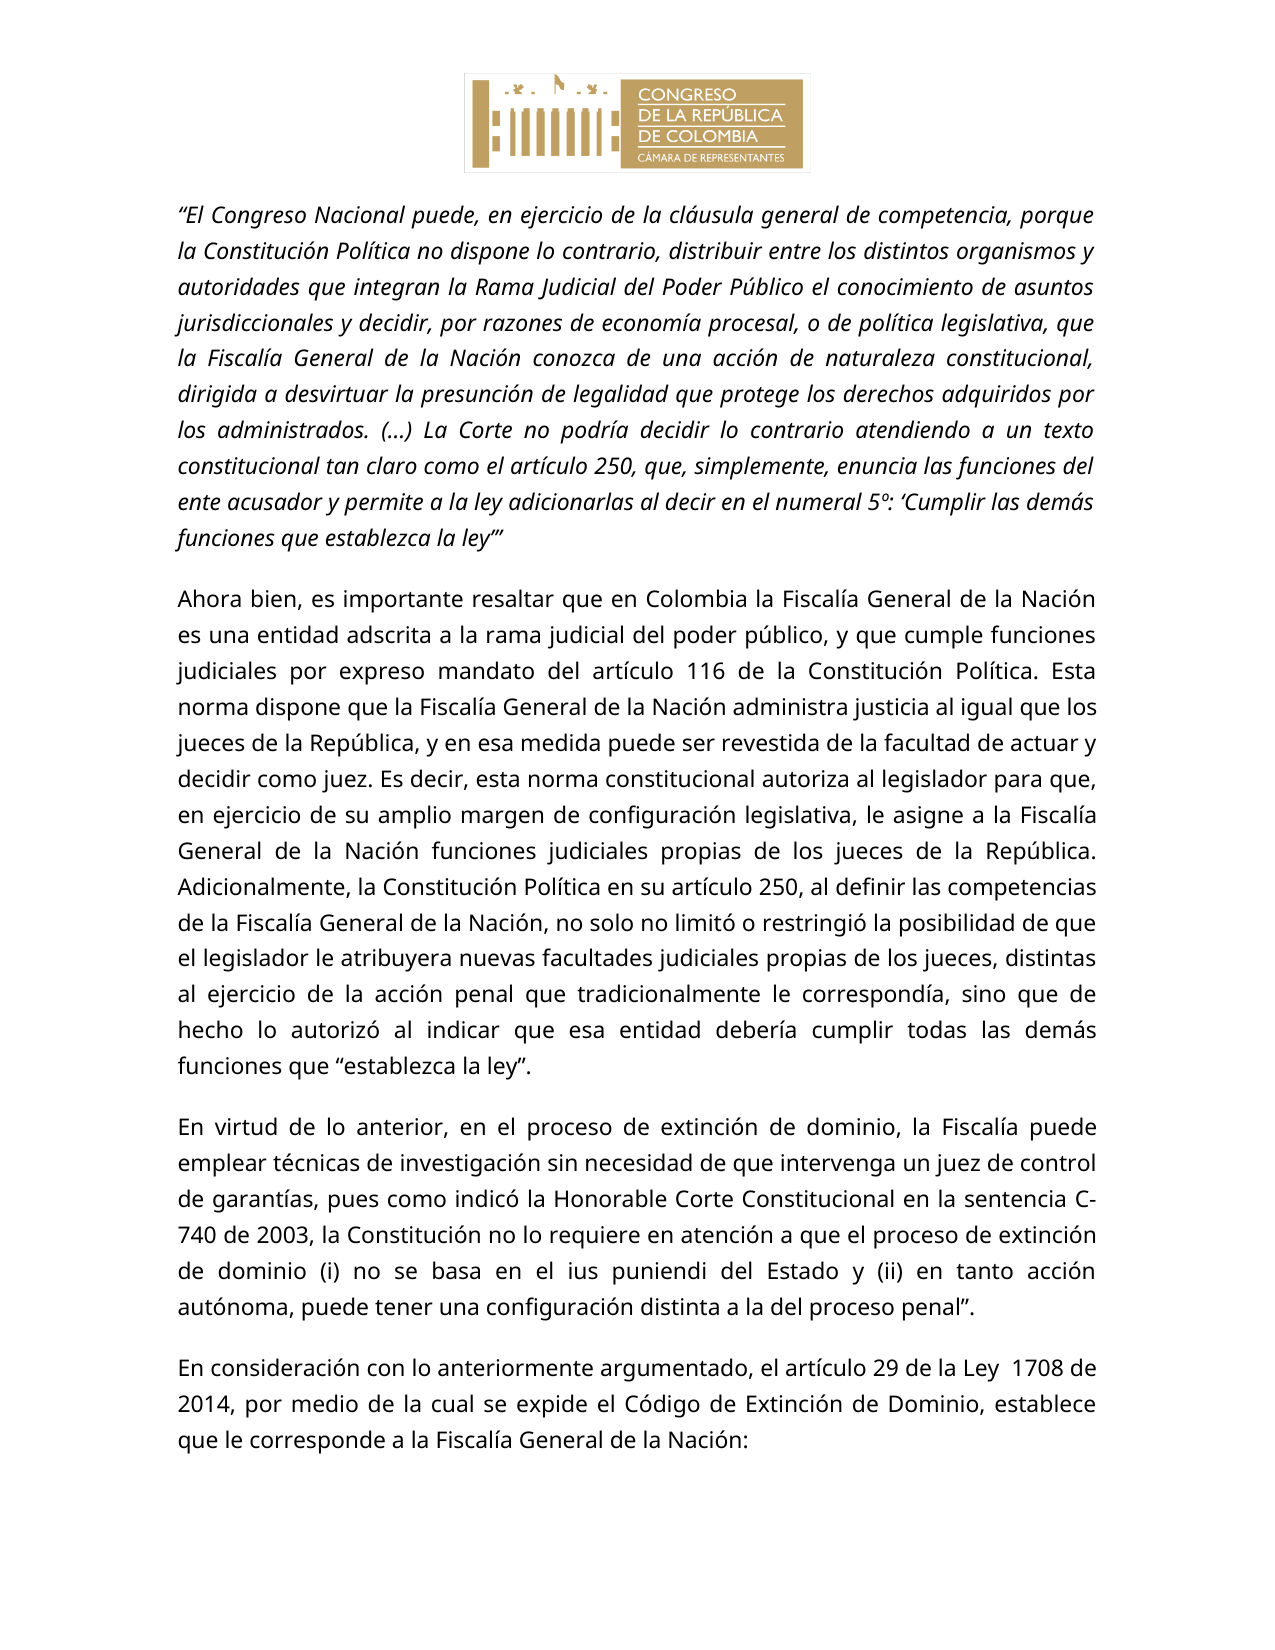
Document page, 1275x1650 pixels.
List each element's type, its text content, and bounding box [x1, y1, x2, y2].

text En consideración con lo anteriormente argumentado, el artículo 29 de la Ley 1708 de 2014, por medio de la cual se expide el Código de Extinción de Dominio, establece que le corresponde a la Fiscalía General de la Nación: [177, 1352, 1098, 1455]
text Ahora bien, es importante resaltar que en Colombia la Fiscalía General de la Nación es una entidad adscrita a la rama judicial del poder público, y que cumple funciones judiciales por expreso mandato del artículo 116 de la Constitución Política. Esta norma dispone que la Fiscalía General de la Nación administra justicia al igual que los jueces de la República, y en esa medida puede ser revestida de la facultad de actuar y decidir como juez. Es decir, esta norma constitucional autoriza al legislador para que, en ejercicio de su amplio margen de configuración legislativa, le asigne a la Fiscalía General de la Nación funciones judiciales propias de los jueces de la República. Adicionalmente, la Constitución Política en su artículo 250, al definir las competencias de la Fiscalía General de la Nación, no solo no limitó o restringió la posibilidad de que el legislador le atribuyera nuevas facultades judiciales propias de los jueces, distintas al ejercicio de la acción penal que tradicionalmente le correspondía, sino que de hecho lo autorizó al indicar que esa entidad debería cumplir todas las demás funciones que “establezca la ley”. [177, 583, 1098, 1081]
picture [464, 73, 811, 173]
text En virtud de lo anterior, en el proceso de extinción de dominio, la Fiscalía puede emplear técnicas de investigación sin necesidad de que intervenga un juez de control de garantías, pues como indicó la Honorable Corte Constitucional en la sentencia C-740 de 2003, la Constitución no lo requiere en atención a que el proceso de extinción de dominio (i) no se basa en el ius puniendi del Estado y (ii) en tanto acción autónoma, puede tener una configuración distinta a la del proceso penal”. [177, 1111, 1098, 1322]
text “El Congreso Nacional puede, en ejercicio de la cláusula general de competencia, porque la Constitución Política no dispone lo contrario, distribuir entre los distintos organismos y autoridades que integran la Rama Judicial del Poder Público el conocimiento de asuntos jurisdiccionales y decidir, por razones de economía procesal, o de política legislativa, que la Fiscalía General de la Nación conozca de una acción de naturaleza constitucional, dirigida a desvirtuar la presunción de legalidad que protege los derechos adquiridos por los administrados. (…) La Corte no podría decidir lo contrario atendiendo a un texto constitucional tan claro como el artículo 250, que, simplemente, enuncia las funciones del ente acusador y permite a la ley adicionarlas al decir en el numeral 5º: ‘Cumplir las demás funciones que establezca la ley’” [177, 199, 1098, 553]
